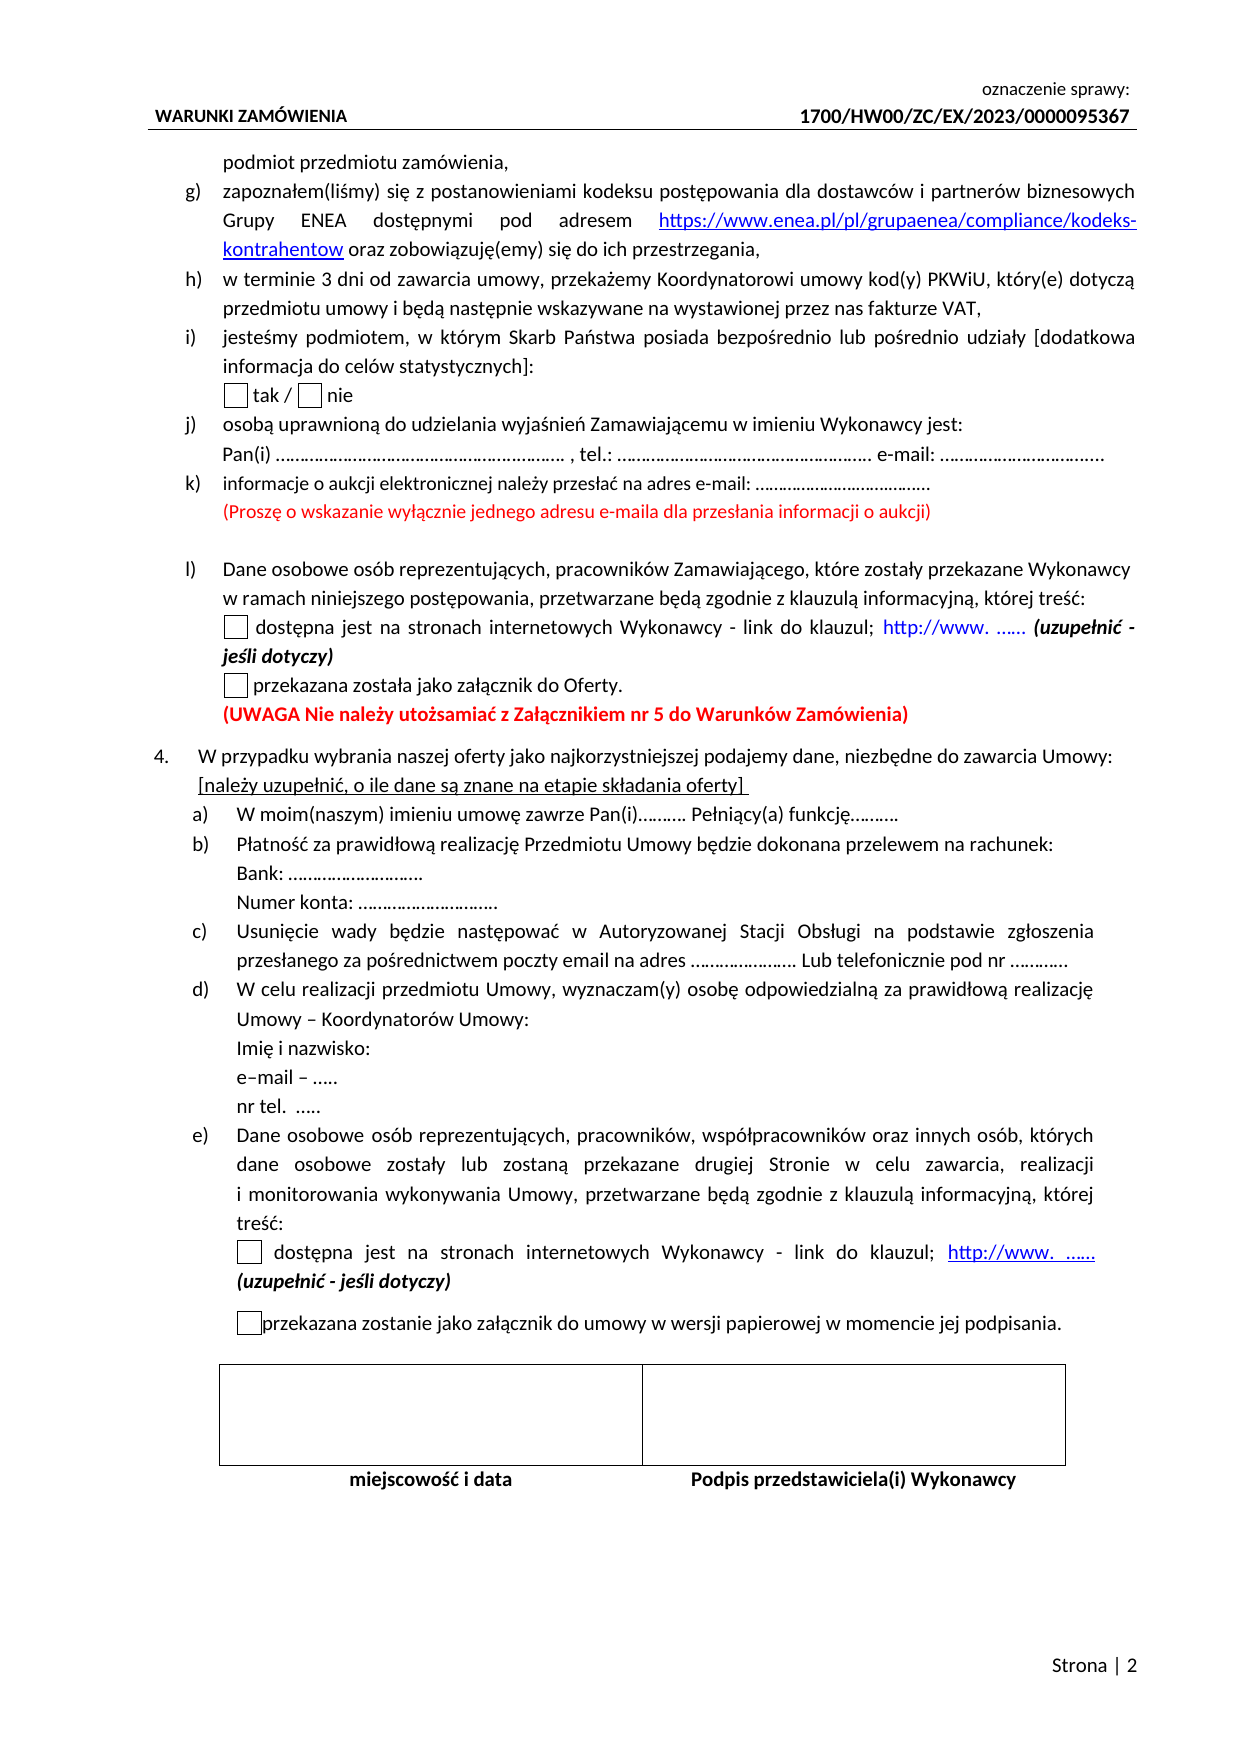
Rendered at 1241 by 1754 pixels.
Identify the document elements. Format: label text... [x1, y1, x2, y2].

list W przypadku wybrania naszej oferty jako najkorzystniejszej podajemy dane, niezbędne do zawarcia Umowy: [153, 743, 1141, 769]
text e–mail – ….. [236, 1064, 1095, 1089]
list Usunięcie wady będzie następować w Autoryzowanej Stacji Obsługi na podstawie zgłoszenia przesłanego za pośrednictwem poczty email na adres …………………. Lub telefonicznie pod nr ………… [192, 918, 1095, 973]
table_header [220, 1365, 642, 1465]
text Bank: ………………………. [236, 860, 1095, 885]
list jesteśmy podmiotem, w którym Skarb Państwa posiada bezpośrednio lub pośrednio udziały [dodatkowa informacja do celów statystycznych]: [185, 324, 1137, 379]
list informacje o aukcji elektronicznej należy przesłać na adres e-mail: ………………….…….……... (Proszę o wskazanie wyłącznie jednego adresu e-maila dla przesłania informacji o aukcji) [185, 470, 1137, 523]
table_cell miejscowość i data [219, 1466, 642, 1496]
text dostępna jest na stronach internetowych Wykonawcy - link do klauzul; http://www. …… (uzupełnić - jeśli dotyczy) [236, 1239, 1095, 1294]
list Pan(i) …………………………………………..………. , tel.: …………………………………………….. e-mail: ………………………….... [222, 441, 1137, 466]
text [należy uzupełnić, o ile dane są znane na etapie składania oferty] [198, 772, 1137, 798]
list W moim(naszym) imieniu umowę zawrze Pan(i)………. Pełniący(a) funkcję………. [192, 802, 1095, 827]
text Numer konta: ……………………….. [236, 889, 1095, 914]
text tak / nie [223, 382, 1137, 408]
text Imię i nazwisko: [236, 1035, 1095, 1060]
list osobą uprawnioną do udzielania wyjaśnień Zamawiającemu w imieniu Wykonawcy jest: [185, 412, 1137, 437]
list Dane osobowe osób reprezentujących, pracowników, współpracowników oraz innych osób, których dane osobowe zostały lub zostaną przekazane drugiej Stronie w celu zawarcia, realizacji i monitorowania wykonywania Umowy, przetwarzane będą zgodnie z klauzulą informacyjną, której treść: [192, 1122, 1095, 1235]
list zapoznałem(liśmy) się z postanowieniami kodeksu postępowania dla dostawców i partnerów biznesowych Grupy ENEA dostępnymi pod adresem https://www.enea.pl/pl/grupaenea/compliance/kodeks-kontrahentow oraz zobowiązuję(emy) się do ich przestrzegania, [185, 178, 1137, 262]
text przekazana zostanie jako załącznik do umowy w wersji papierowej w momencie jej podpisania. [236, 1310, 1095, 1335]
list przekazana została jako załącznik do Oferty. (UWAGA Nie należy utożsamiać z Załącznikiem nr 5 do Warunków Zamówienia) [223, 672, 1137, 727]
list W celu realizacji przedmiotu Umowy, wyznaczam(y) osobę odpowiedzialną za prawidłową realizację Umowy – Koordynatorów Umowy: [192, 977, 1095, 1031]
list Płatność za prawidłową realizację Przedmiotu Umowy będzie dokonana przelewem na rachunek: [192, 831, 1095, 856]
list dostępna jest na stronach internetowych Wykonawcy - link do klauzul; http://www. …… (uzupełnić - jeśli dotyczy) [223, 614, 1137, 669]
table_cell Podpis przedstawiciela(i) Wykonawcy [642, 1466, 1065, 1496]
text nr tel. ….. [236, 1093, 1095, 1119]
table_header [643, 1365, 1065, 1465]
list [185, 149, 1137, 174]
list Dane osobowe osób reprezentujących, pracowników Zamawiającego, które zostały przekazane Wykonawcy w ramach niniejszego postępowania, przetwarzane będą zgodnie z klauzulą informacyjną, której treść: [185, 556, 1137, 610]
list w terminie 3 dni od zawarcia umowy, przekażemy Koordynatorowi umowy kod(y) PKWiU, który(e) dotyczą przedmiotu umowy i będą następnie wskazywane na wystawionej przez nas fakturze VAT, [185, 266, 1137, 320]
